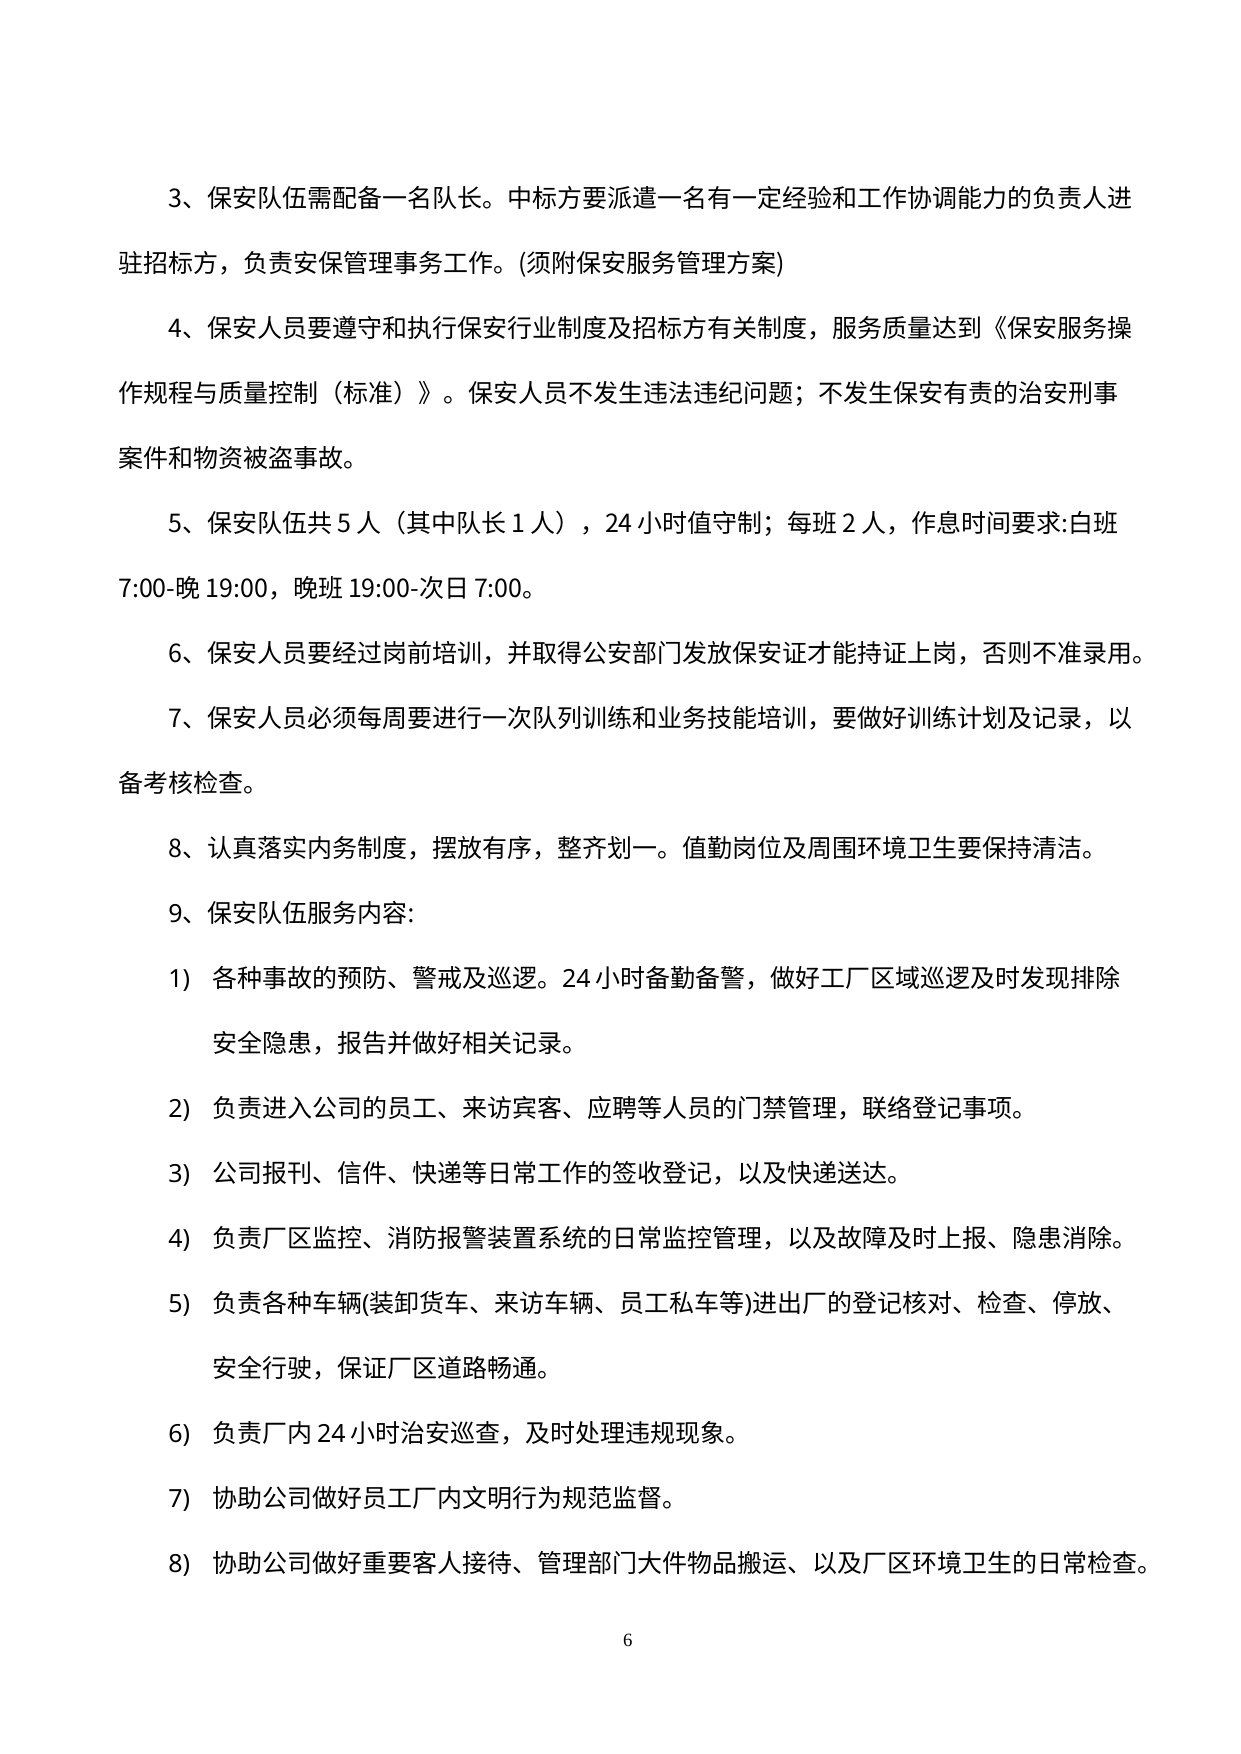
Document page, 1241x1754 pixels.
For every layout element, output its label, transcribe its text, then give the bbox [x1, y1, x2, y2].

text 9、保安队伍服务内容: [118, 879, 1137, 944]
list 负责厂内24小时治安巡查，及时处理违规现象。 [168, 1399, 1137, 1464]
list 各种事故的预防、警戒及巡逻。24小时备勤备警，做好工厂区域巡逻及时发现排除安全隐患，报告并做好相关记录。 [168, 944, 1137, 1074]
list 负责厂区监控、消防报警装置系统的日常监控管理，以及故障及时上报、隐患消除。 [168, 1204, 1137, 1269]
list 公司报刊、信件、快递等日常工作的签收登记，以及快递送达。 [168, 1139, 1137, 1204]
text 6、保安人员要经过岗前培训，并取得公安部门发放保安证才能持证上岗，否则不准录用。 [118, 619, 1137, 684]
text 4、保安人员要遵守和执行保安行业制度及招标方有关制度，服务质量达到《保安服务操作规程与质量控制（标准）》。保安人员不发生违法违纪问题；不发生保安有责的治安刑事案件和物资被盗事故。 [118, 294, 1137, 489]
list 协助公司做好员工厂内文明行为规范监督。 [168, 1464, 1137, 1529]
text 7、保安人员必须每周要进行一次队列训练和业务技能培训，要做好训练计划及记录，以备考核检查。 [118, 684, 1137, 814]
list 负责各种车辆(装卸货车、来访车辆、员工私车等)进出厂的登记核对、检查、停放、安全行驶，保证厂区道路畅通。 [168, 1269, 1137, 1399]
list 负责进入公司的员工、来访宾客、应聘等人员的门禁管理，联络登记事项。 [168, 1074, 1137, 1139]
list 协助公司做好重要客人接待、管理部门大件物品搬运、以及厂区环境卫生的日常检查。 [168, 1529, 1137, 1594]
text 3、保安队伍需配备一名队长。中标方要派遣一名有一定经验和工作协调能力的负责人进驻招标方，负责安保管理事务工作。(须附保安服务管理方案) [118, 164, 1137, 294]
text 5、保安队伍共5人（其中队长1人），24小时值守制；每班2人，作息时间要求:白班7:00-晚19:00，晚班19:00-次日7:00。 [118, 489, 1137, 619]
text 8、认真落实内务制度，摆放有序，整齐划一。值勤岗位及周围环境卫生要保持清洁。 [118, 814, 1137, 879]
